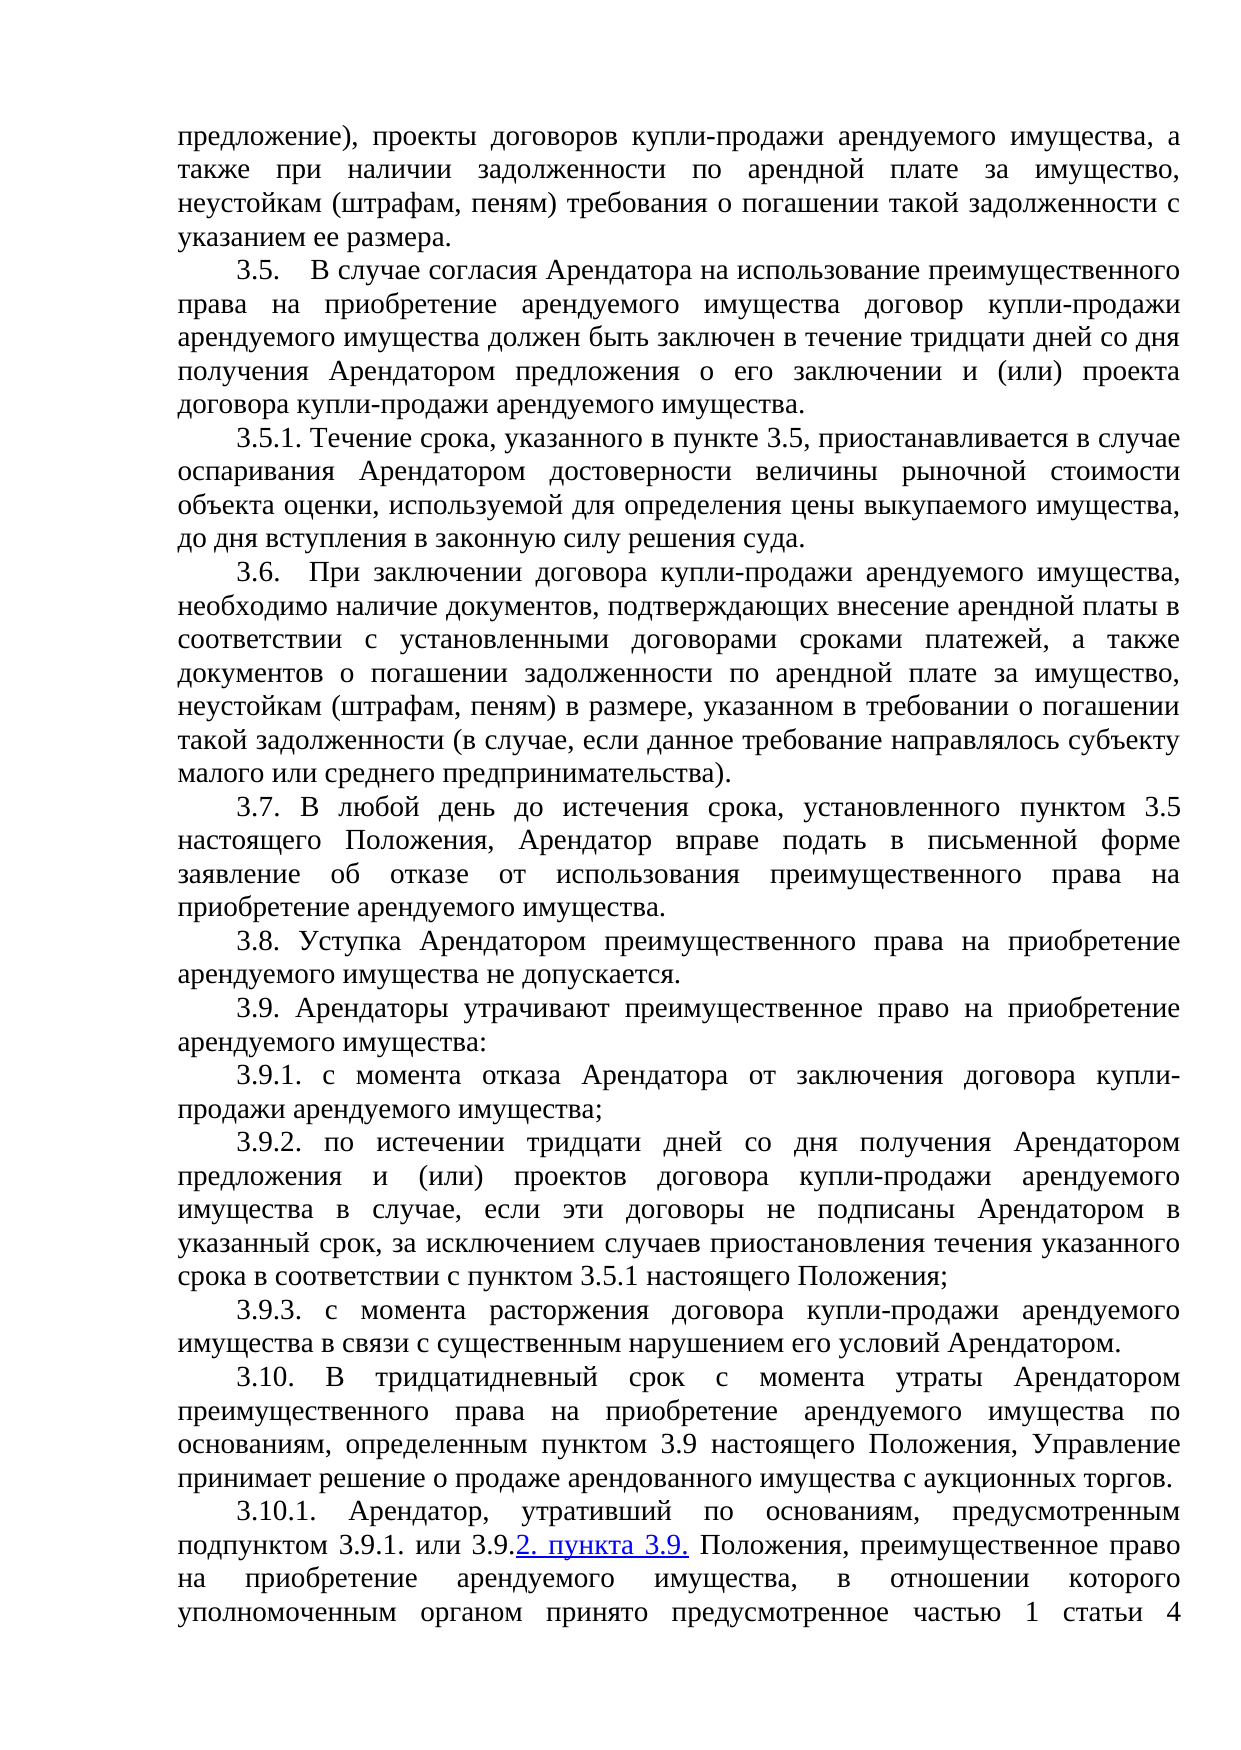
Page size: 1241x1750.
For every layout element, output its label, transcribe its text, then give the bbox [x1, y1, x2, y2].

text 3.7. В любой день до истечения срока, установленного пунктом 3.5 настоящего Положения, Арендатор вправе подать в письменной форме заявление об отказе от использования преимущественного права на приобретение арендуемого имущества. [177, 789, 1181, 923]
text 3.9. Арендаторы утрачивают преимущественное право на приобретение арендуемого имущества: [177, 990, 1181, 1057]
text 3.5.1. Течение срока, указанного в пункте 3.5, приостанавливается в случае оспаривания Арендатором достоверности величины рыночной стоимости объекта оценки, используемой для определения цены выкупаемого имущества, до дня вступления в законную силу решения суда. [177, 420, 1181, 554]
text 3.9.2. по истечении тридцати дней со дня получения Арендатором предложения и (или) проектов договора купли-продажи арендуемого имущества в случае, если эти договоры не подписаны Арендатором в указанный срок, за исключением случаев приостановления течения указанного срока в соответствии с пунктом 3.5.1 настоящего Положения; [177, 1124, 1181, 1292]
text 3.8. Уступка Арендатором преимущественного права на приобретение арендуемого имущества не допускается. [177, 923, 1181, 990]
text 3.9.1. с момента отказа Арендатора от заключения договора купли-продажи арендуемого имущества; [177, 1057, 1181, 1124]
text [177, 1493, 1181, 1627]
text 3.9.3. с момента расторжения договора купли-продажи арендуемого имущества в связи с существенным нарушением его условий Арендатором. [177, 1292, 1181, 1359]
list В случае согласия Арендатора на использование преимущественного права на приобретение арендуемого имущества договор купли-продажи арендуемого имущества должен быть заключен в течение тридцати дней со дня получения Арендатором предложения о его заключении и (или) проекта договора купли-продажи арендуемого имущества. [177, 252, 1181, 420]
text 3.10. В тридцатидневный срок с момента утраты Арендатором преимущественного права на приобретение арендуемого имущества по основаниям, определенным пунктом 3.9 настоящего Положения, Управление принимает решение о продаже арендованного имущества с аукционных торгов. [177, 1359, 1181, 1493]
list При заключении договора купли-продажи арендуемого имущества, необходимо наличие документов, подтверждающих внесение арендной платы в соответствии с установленными договорами сроками платежей, а также документов о погашении задолженности по арендной плате за имущество, неустойкам (штрафам, пеням) в размере, указанном в требовании о погашении такой задолженности (в случае, если данное требование направлялось субъекту малого или среднего предпринимательства). [177, 554, 1181, 789]
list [177, 118, 1181, 252]
